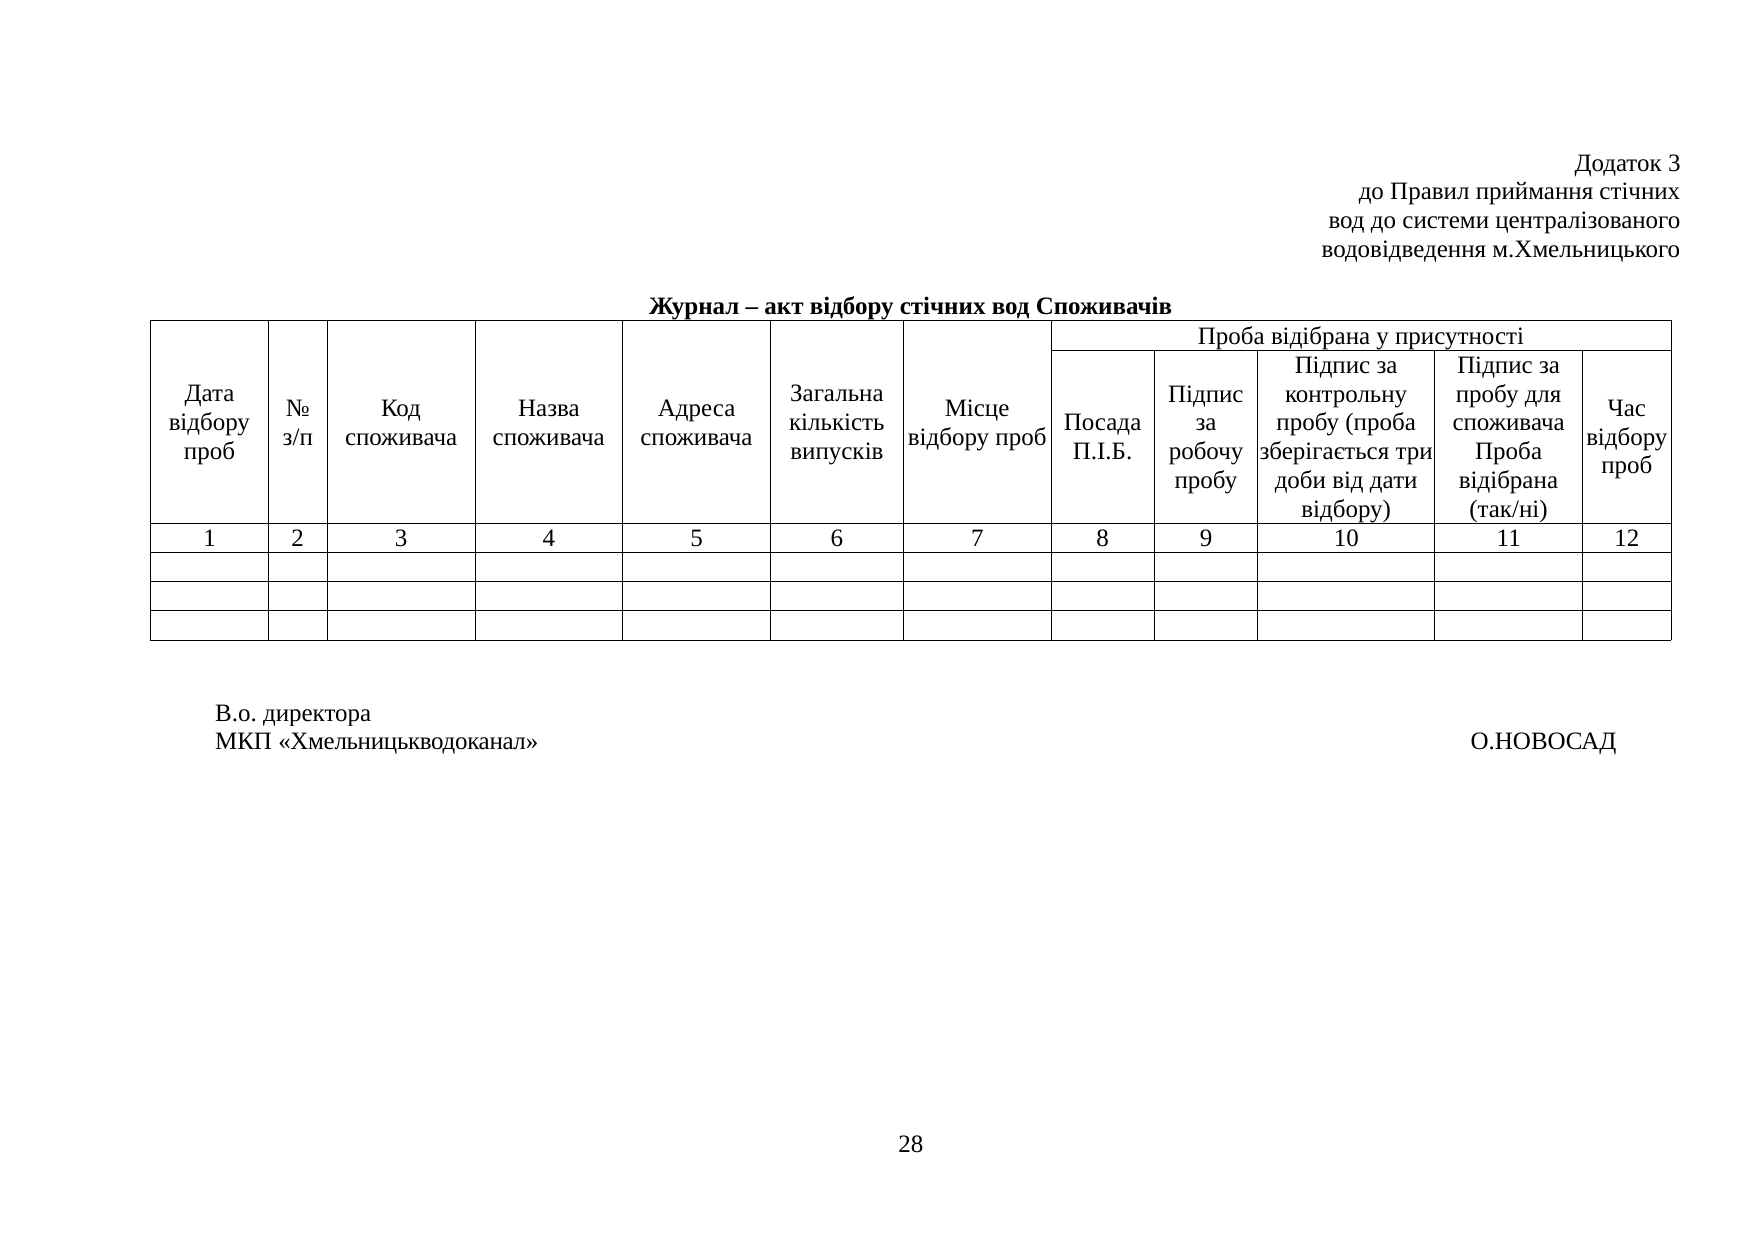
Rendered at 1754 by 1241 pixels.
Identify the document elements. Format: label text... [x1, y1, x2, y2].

table_header Загальна кількість випусків [771, 321, 903, 522]
table_cell 1 [151, 524, 268, 552]
table_cell 8 [1052, 524, 1154, 552]
text МКП «Хмельницькводоканал» О.НОВОСАД [1470, 726, 1680, 755]
text до Правил приймання стічних [141, 176, 1680, 205]
text В.о. директора [215, 698, 1680, 726]
table_cell 9 [1155, 524, 1257, 552]
table_header Дата відбору проб [151, 321, 268, 522]
table_header Назва споживача [476, 321, 622, 522]
table_cell 5 [623, 524, 770, 552]
table_cell [328, 611, 475, 639]
table_cell 11 [1435, 524, 1582, 552]
table_header № з/п [269, 321, 327, 522]
table_cell [904, 553, 1051, 581]
table_cell [623, 582, 770, 610]
table_cell [1052, 582, 1154, 610]
table_cell [771, 553, 903, 581]
table_cell [1155, 582, 1257, 610]
table_cell [1435, 553, 1582, 581]
text вод до системи централізованого [141, 205, 1680, 234]
table_cell [904, 611, 1051, 639]
table_cell [1435, 611, 1582, 639]
table_cell [1583, 553, 1671, 581]
table_cell 12 [1583, 524, 1671, 552]
table_cell 4 [476, 524, 622, 552]
table_cell [904, 582, 1051, 610]
table_cell [1052, 553, 1154, 581]
table_cell [1155, 611, 1257, 639]
table_cell [269, 611, 327, 639]
table_cell [1583, 582, 1671, 610]
table_cell [1258, 582, 1434, 610]
table_cell [476, 582, 622, 610]
table_header Адреса споживача [623, 321, 770, 522]
table_cell Посада П.І.Б. [1052, 351, 1154, 522]
table_cell 3 [328, 524, 475, 552]
table_cell [269, 582, 327, 610]
table_cell Підпис за контрольну пробу (проба зберігається три доби від дати відбору) [1258, 351, 1434, 522]
table_cell [1435, 582, 1582, 610]
table_cell [269, 553, 327, 581]
table_cell 2 [269, 524, 327, 552]
table_cell 7 [904, 524, 1051, 552]
table_cell [328, 582, 475, 610]
table_cell [623, 611, 770, 639]
table_cell [151, 553, 268, 581]
table_header Місце відбору проб [904, 321, 1051, 522]
table_cell [771, 582, 903, 610]
table_cell 10 [1258, 524, 1434, 552]
table_cell [1583, 611, 1671, 639]
table_cell Підпис за пробу для споживача Проба відібрана (так/ні) [1435, 351, 1582, 522]
table_cell [1258, 553, 1434, 581]
table_cell [476, 611, 622, 639]
table_cell [623, 553, 770, 581]
table_cell [328, 553, 475, 581]
table_cell 6 [771, 524, 903, 552]
table_cell Підпис за робочу пробу [1155, 351, 1257, 522]
table_cell [151, 582, 268, 610]
table_cell [1052, 611, 1154, 639]
table_cell [476, 553, 622, 581]
text водовідведення м.Хмельницького [141, 234, 1680, 263]
table_cell [1258, 611, 1434, 639]
table_cell Час відбору проб [1583, 351, 1671, 522]
text Журнал – акт відбору стічних вод Споживачів [141, 291, 1680, 320]
table_header Проба відібрана у присутності [1052, 321, 1671, 349]
table_cell [771, 611, 903, 639]
text Додаток 3 [141, 148, 1680, 176]
table_header Код споживача [328, 321, 475, 522]
table_cell [151, 611, 268, 639]
table_cell [1155, 553, 1257, 581]
